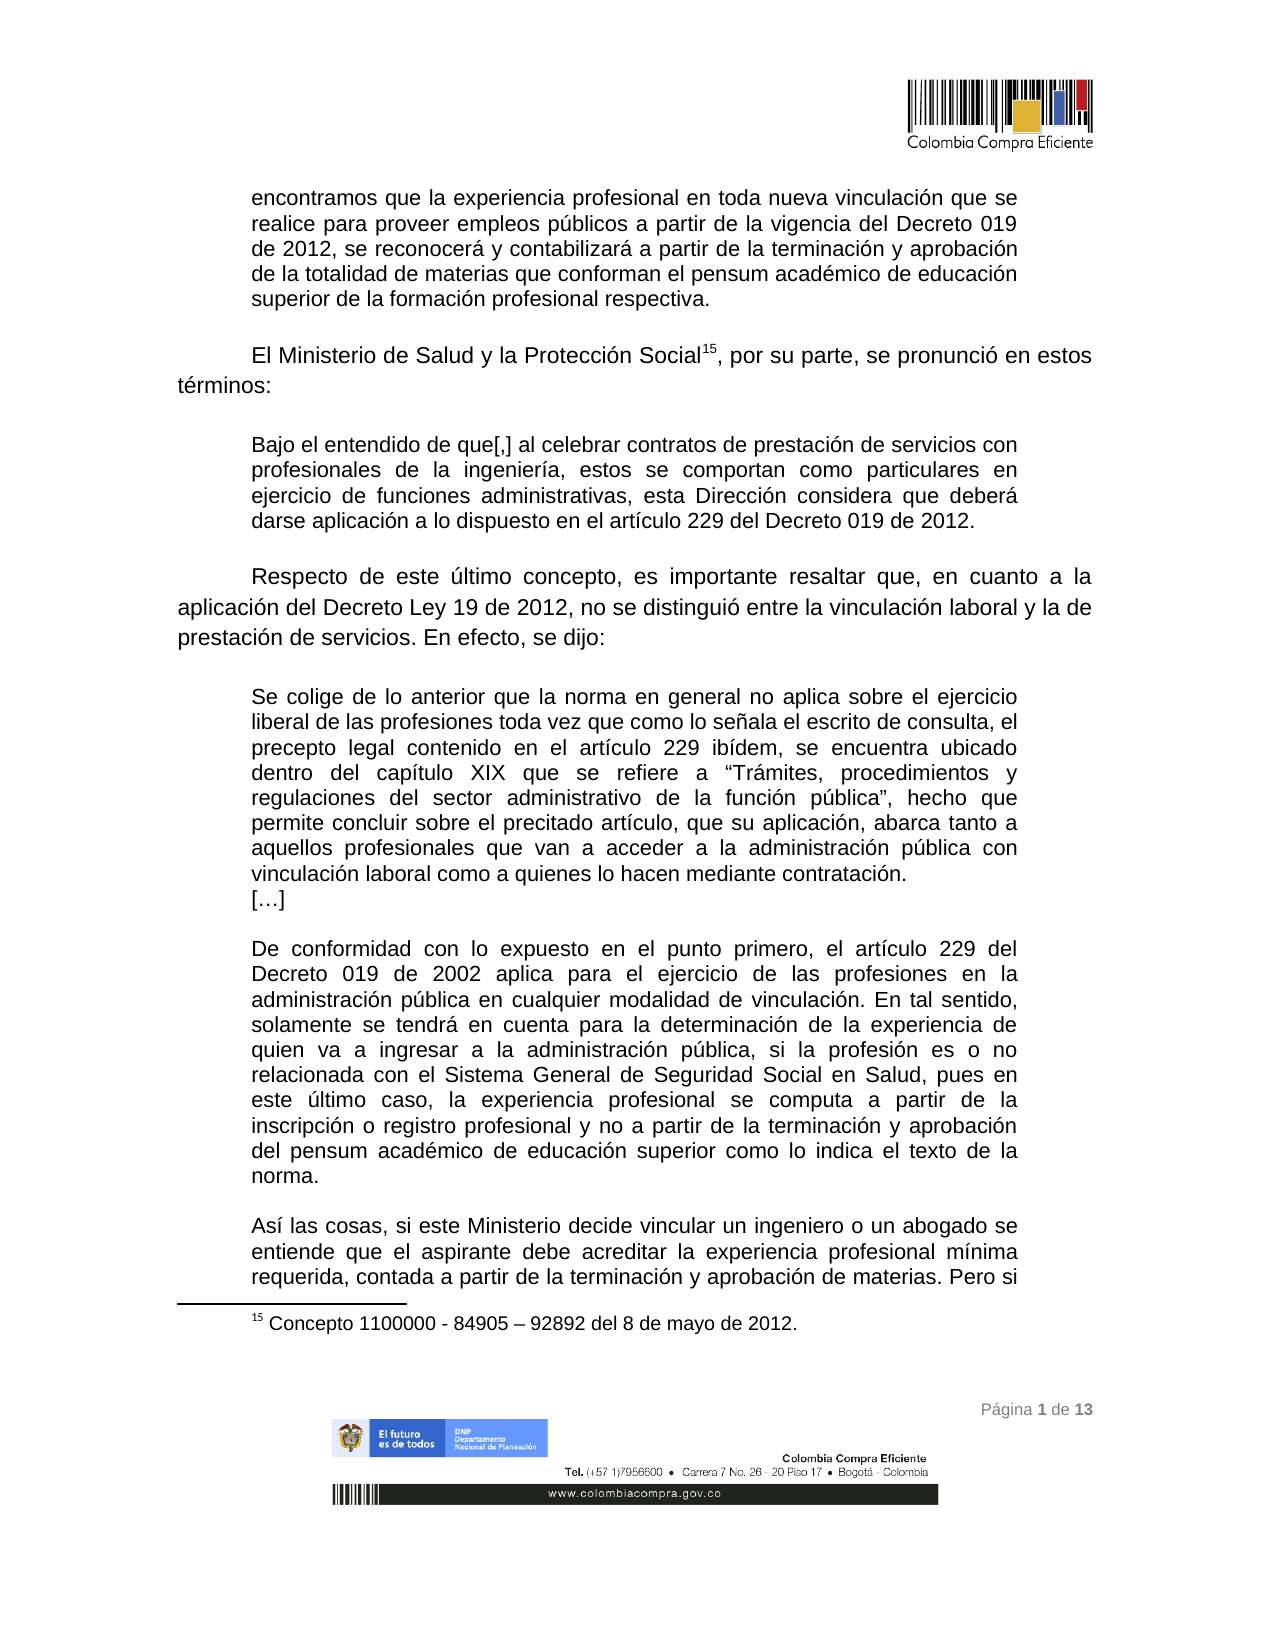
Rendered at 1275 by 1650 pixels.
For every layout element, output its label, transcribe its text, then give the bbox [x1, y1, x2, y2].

text El Ministerio de Salud y la Protección Social, por su parte, se pronunció en estos términos: [177, 342, 1093, 398]
text Bajo el entendido de que[,] al celebrar contratos de prestación de servicios con profesionales de la ingeniería, estos se comportan como particulares en ejercicio de funciones administrativas, esta Dirección considera que deberá darse aplicación a lo dispuesto en el artículo 229 del Decreto 019 de 2012. [251, 432, 1019, 533]
text De conformidad con lo expuesto en el punto primero, el artículo 229 del Decreto 019 de 2002 aplica para el ejercicio de las profesiones en la administración pública en cualquier modalidad de vinculación. En tal sentido, solamente se tendrá en cuenta para la determinación de la experiencia de quien va a ingresar a la administración pública, si la profesión es o no relacionada con el Sistema General de Seguridad Social en Salud, pues en este último caso, la experiencia profesional se computa a partir de la inscripción o registro profesional y no a partir de la terminación y aprobación del pensum académico de educación superior como lo indica el texto de la norma. [251, 936, 1019, 1188]
text […] [251, 886, 1019, 911]
picture [899, 73, 1099, 155]
text Se colige de lo anterior que la norma en general no aplica sobre el ejercicio liberal de las profesiones toda vez que como lo señala el escrito de consulta, el precepto legal contenido en el artículo 229 ibídem, se encuentra ubicado dentro del capítulo XIX que se refiere a “Trámites, procedimientos y regulaciones del sector administrativo de la función pública”, hecho que permite concluir sobre el precitado artículo, que su aplicación, abarca tanto a aquellos profesionales que van a acceder a la administración pública con vinculación laboral como a quienes lo hacen mediante contratación. [251, 684, 1019, 886]
text Respecto de este último concepto, es importante resaltar que, en cuanto a la aplicación del Decreto Ley 19 de 2012, no se distinguió entre la vinculación laboral y la de prestación de servicios. En efecto, se dijo: [177, 563, 1093, 650]
